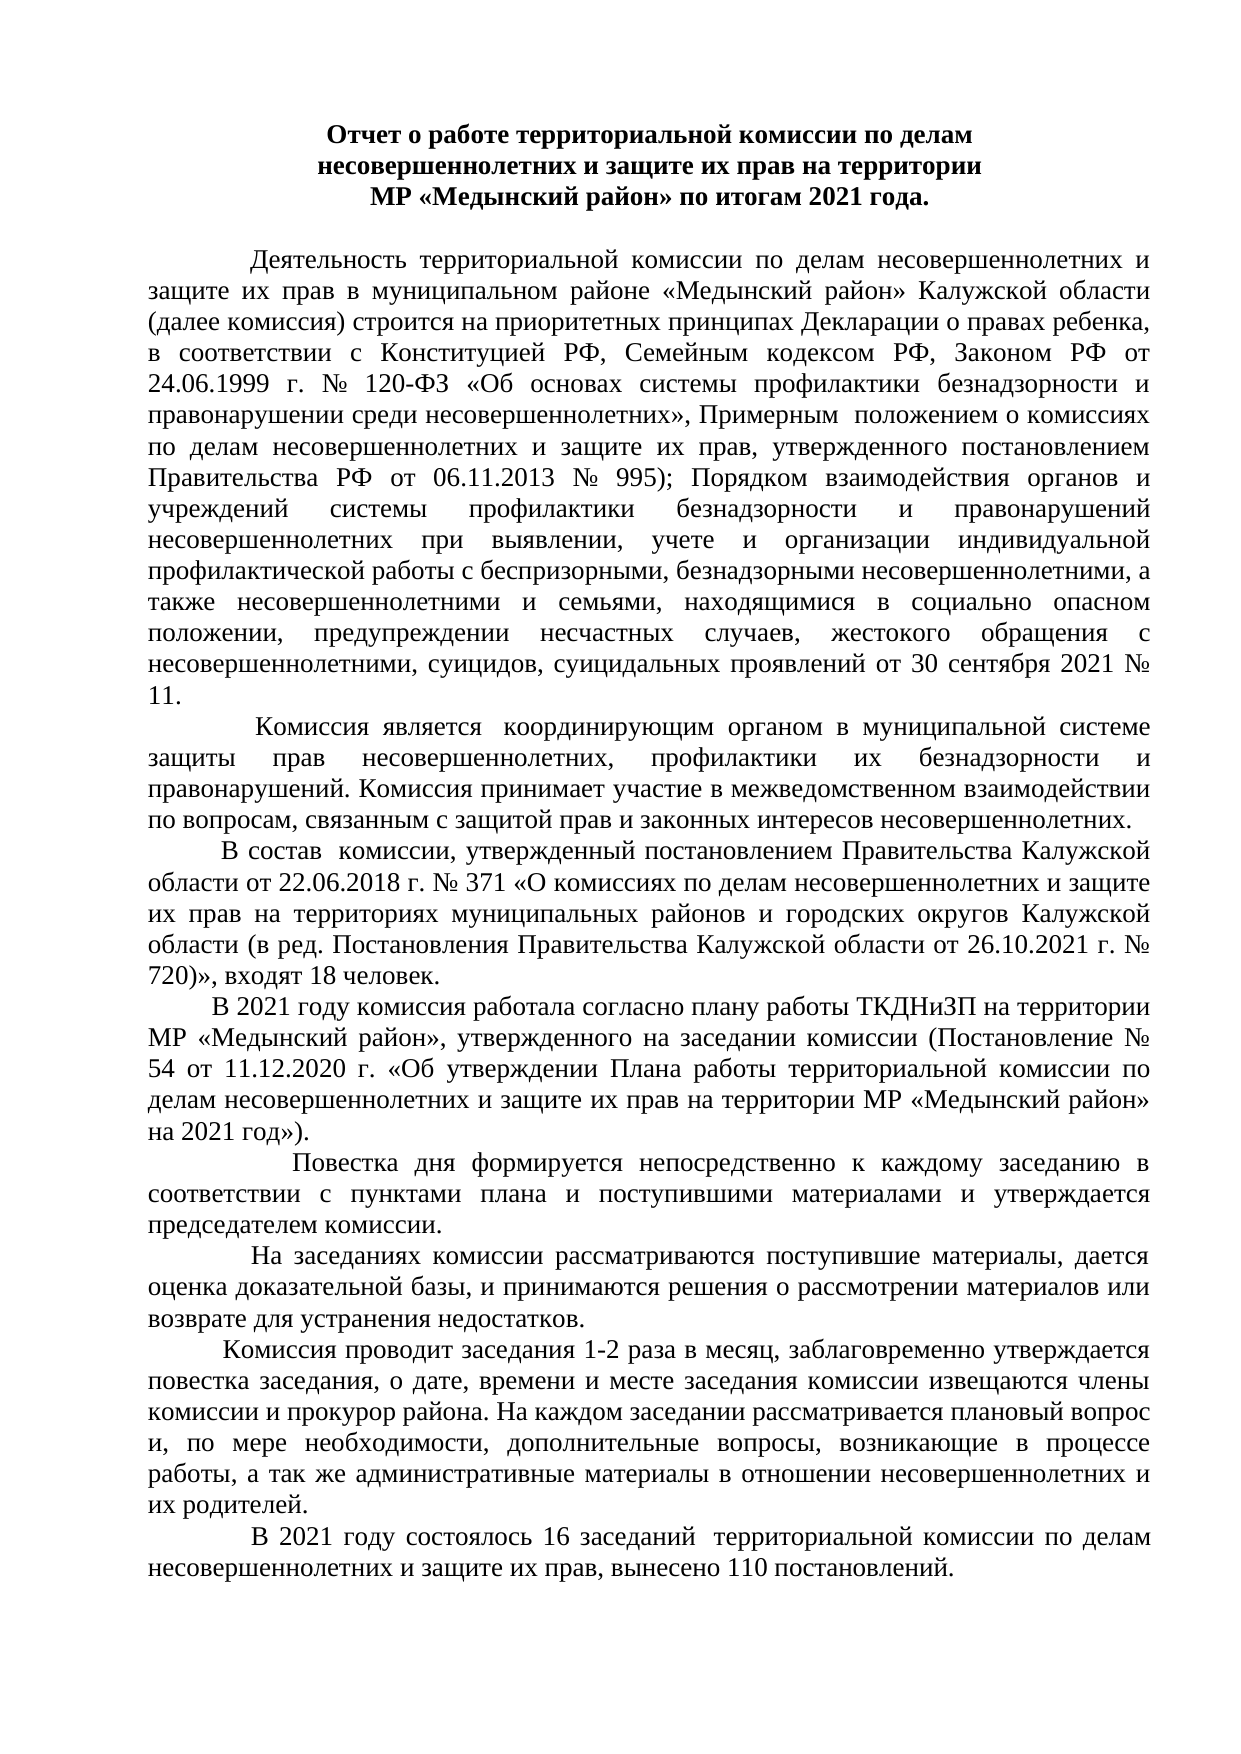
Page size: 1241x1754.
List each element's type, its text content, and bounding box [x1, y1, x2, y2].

text На заседаниях комиссии рассматриваются поступившие материалы, дается оценка доказательной базы, и принимаются решения о рассмотрении материалов или возврате для устранения недостатков. [148, 1239, 1152, 1333]
text Повестка дня формируется непосредственно к каждому заседанию в соответствии с пунктами плана и поступившими материалами и утверждается председателем комиссии. [148, 1146, 1152, 1239]
text В состав комиссии, утвержденный постановлением Правительства Калужской области от 22.06.2018 г. № 371 «О комиссиях по делам несовершеннолетних и защите их прав на территориях муниципальных районов и городских округов Калужской области (в ред. Постановления Правительства Калужской области от 26.10.2021 г. № 720)», входят 18 человек. [148, 834, 1152, 990]
text В 2021 году комиссия работала согласно плану работы ТКДНиЗП на территории МР «Медынский район», утвержденного на заседании комиссии (Постановление № 54 от 11.12.2020 г. «Об утверждении Плана работы территориальной комиссии по делам несовершеннолетних и защите их прав на территории МР «Медынский район» на 2021 год»). [148, 990, 1152, 1146]
text МР «Медынский район» по итогам 2021 года. [148, 180, 1152, 212]
text В 2021 году состоялось 16 заседаний территориальной комиссии по делам несовершеннолетних и защите их прав, вынесено 110 постановлений. [148, 1520, 1152, 1582]
text Комиссия проводит заседания 1-2 раза в месяц, заблаговременно утверждается повестка заседания, о дате, времени и месте заседания комиссии извещаются члены комиссии и прокурор района. На каждом заседании рассматривается плановый вопрос и, по мере необходимости, дополнительные вопросы, возникающие в процессе работы, а так же административные материалы в отношении несовершеннолетних и их родителей. [148, 1333, 1152, 1520]
text Комиссия является координирующим органом в муниципальной системе защиты прав несовершеннолетних, профилактики их безнадзорности и правонарушений. Комиссия принимает участие в межведомственном взаимодействии по вопросам, связанным с защитой прав и законных интересов несовершеннолетних. [148, 710, 1152, 834]
text несовершеннолетних и защите их прав на территории [148, 149, 1152, 180]
text Отчет о работе территориальной комиссии по делам [148, 118, 1152, 149]
text Деятельность территориальной комиссии по делам несовершеннолетних и защите их прав в муниципальном районе «Медынский район» Калужской области (далее комиссия) строится на приоритетных принципах Декларации о правах ребенка, в соответствии с Конституцией РФ, Семейным кодексом РФ, Законом РФ от 24.06.1999 г. № 120-ФЗ «Об основах системы профилактики безнадзорности и правонарушении среди несовершеннолетних», Примерным положением о комиссиях по делам несовершеннолетних и защите их прав, утвержденного постановлением Правительства РФ от 06.11.2013 № 995); Порядком взаимодействия органов и учреждений системы профилактики безнадзорности и правонарушений несовершеннолетних при выявлении, учете и организации индивидуальной профилактической работы с беспризорными, безнадзорными несовершеннолетними, а также несовершеннолетними и семьями, находящимися в социально опасном положении, предупреждении несчастных случаев, жестокого обращения с несовершеннолетними, суицидов, суицидальных проявлений от 30 сентября 2021 № 11. [148, 243, 1152, 710]
